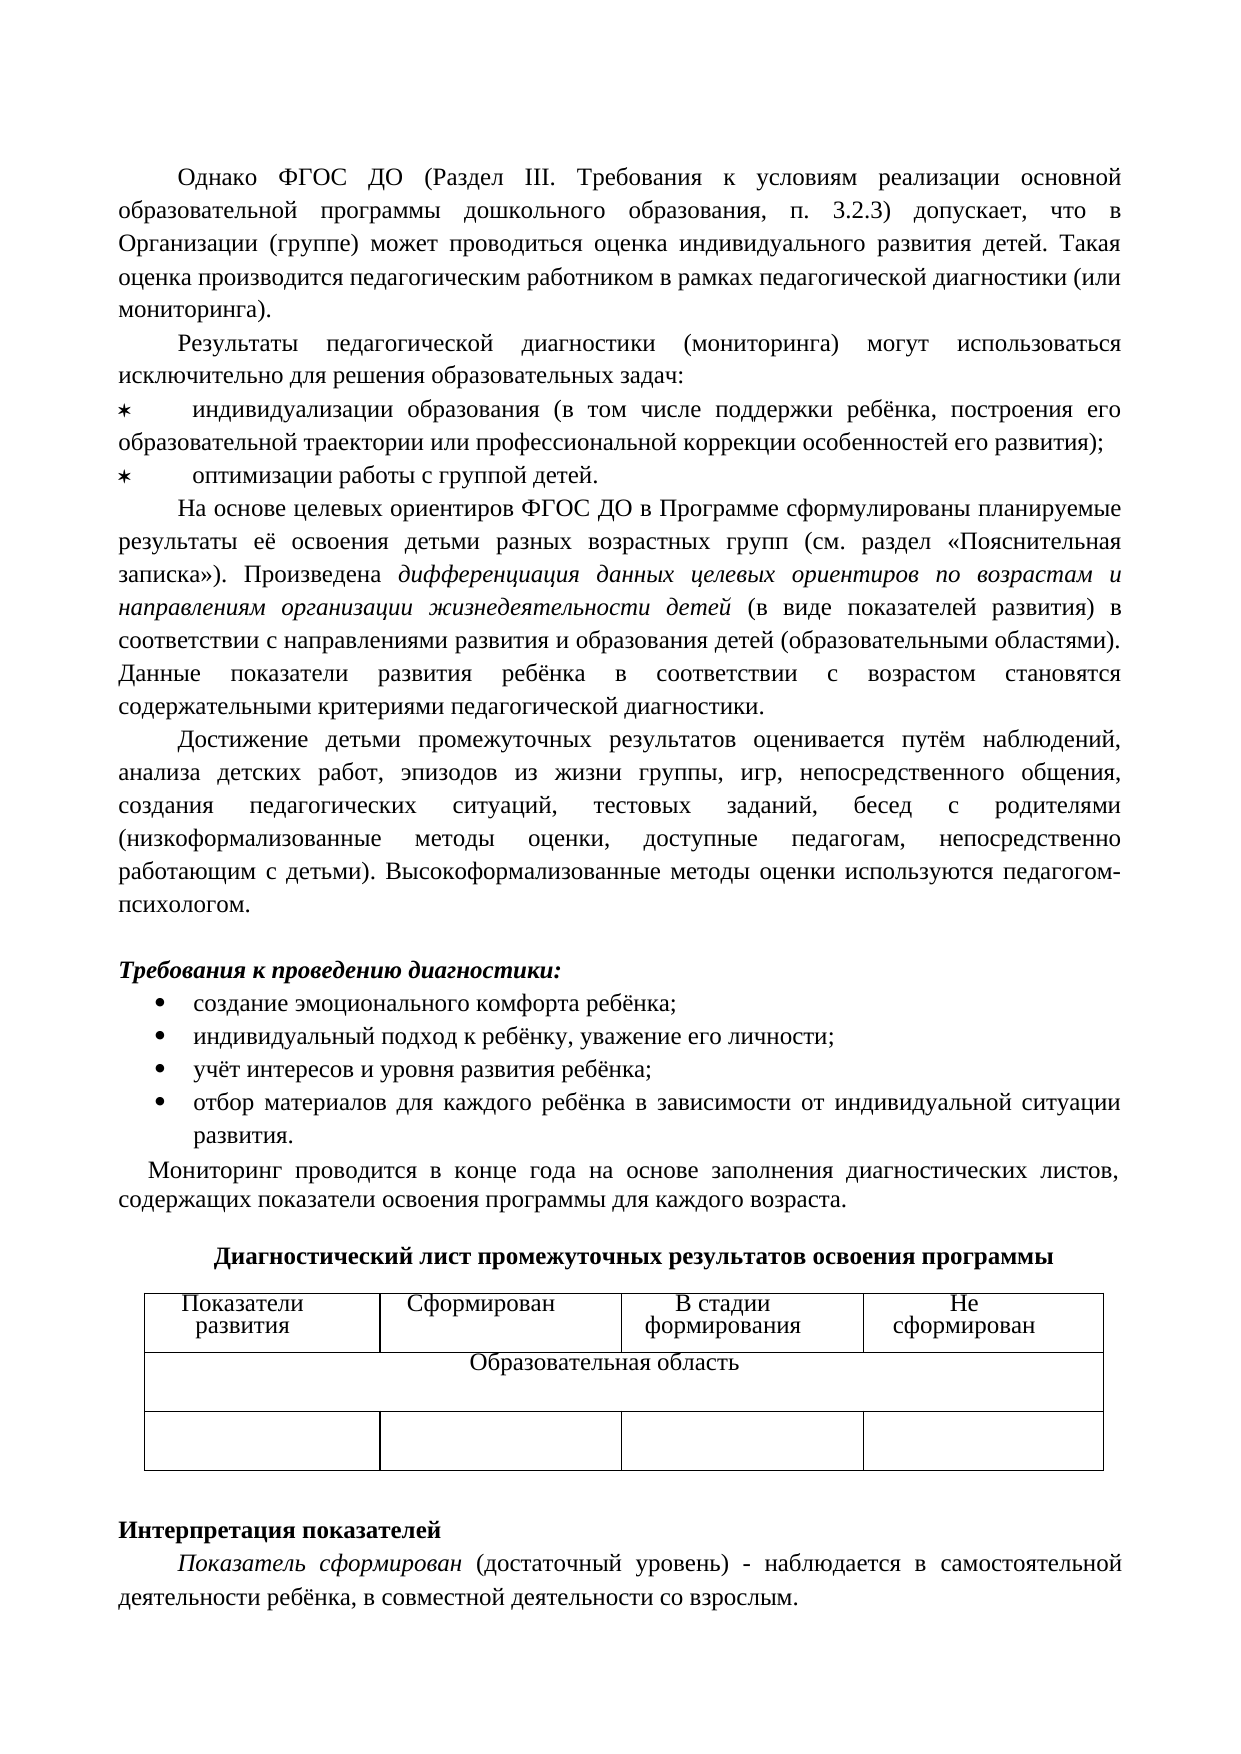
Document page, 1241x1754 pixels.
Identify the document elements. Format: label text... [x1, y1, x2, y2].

table_header В стадии формирования [622, 1294, 863, 1352]
text Однако ФГОС ДО (Раздел III. Требования к условиям реализации основной образовательной программы дошкольного образования, п. 3.2.3) допускает, что в Организации (группе) может проводиться оценка индивидуального развития детей. Такая оценка производится педагогическим работником в рамках педагогической диагностики (или мониторинга). [118, 162, 1122, 323]
table_cell [622, 1412, 863, 1470]
text Достижение детьми промежуточных результатов оценивается путём наблюдений, анализа детских работ, эпизодов из жизни группы, игр, непосредственного общения, создания педагогических ситуаций, тестовых заданий, бесед с родителями (низкоформализованные методы оценки, доступные педагогам, непосредственно работающим с детьми). Высокоформализованные методы оценки используются педагогом-психологом. [118, 724, 1122, 918]
text Показатель сформирован (достаточный уровень) - наблюдается в самостоятельной деятельности ребёнка, в совместной деятельности со взрослым. [118, 1548, 1122, 1610]
list создание эмоционального комфорта ребёнка; [156, 988, 1122, 1017]
text Диагностический лист промежуточных результатов освоения программы [118, 1241, 1120, 1270]
text Интерпретация показателей [118, 1516, 1122, 1544]
table_header Сформирован [381, 1294, 621, 1352]
table_header Не сформирован [864, 1294, 1103, 1352]
table_header Показатели развития [145, 1294, 379, 1352]
list отбор материалов для каждого ребёнка в зависимости от индивидуальной ситуации развития. [156, 1087, 1122, 1149]
list индивидуальный подход к ребёнку, уважение его личности; [156, 1021, 1122, 1050]
table_cell [864, 1412, 1103, 1470]
text На основе целевых ориентиров ФГОС ДО в Программе сформулированы планируемые результаты её освоения детьми разных возрастных групп (см. раздел «Пояснительная записка»). Произведена дифференциация данных целевых ориентиров по возрастам и направлениям организации жизнедеятельности детей (в виде показателей развития) в соответствии с направлениями развития и образования детей (образовательными областями). Данные показатели развития ребёнка в соответствии с возрастом становятся содержательными критериями педагогической диагностики. [118, 493, 1122, 719]
list индивидуализации образования (в том числе поддержки ребёнка, построения его образовательной траектории или профессиональной коррекции особенностей его развития); [118, 394, 1122, 455]
list оптимизации работы с группой детей. [118, 460, 1122, 488]
table_cell Образовательная область [145, 1353, 1103, 1411]
text Результаты педагогической диагностики (мониторинга) могут использоваться исключительно для решения образовательных задач: [118, 328, 1122, 389]
list учёт интересов и уровня развития ребёнка; [156, 1054, 1122, 1083]
text Мониторинг проводится в конце года на основе заполнения диагностических листов, содержащих показатели освоения программы для каждого возраста. [118, 1155, 1120, 1213]
table_cell [145, 1412, 379, 1470]
table_cell [381, 1412, 621, 1470]
text Требования к проведению диагностики: [118, 955, 1122, 984]
